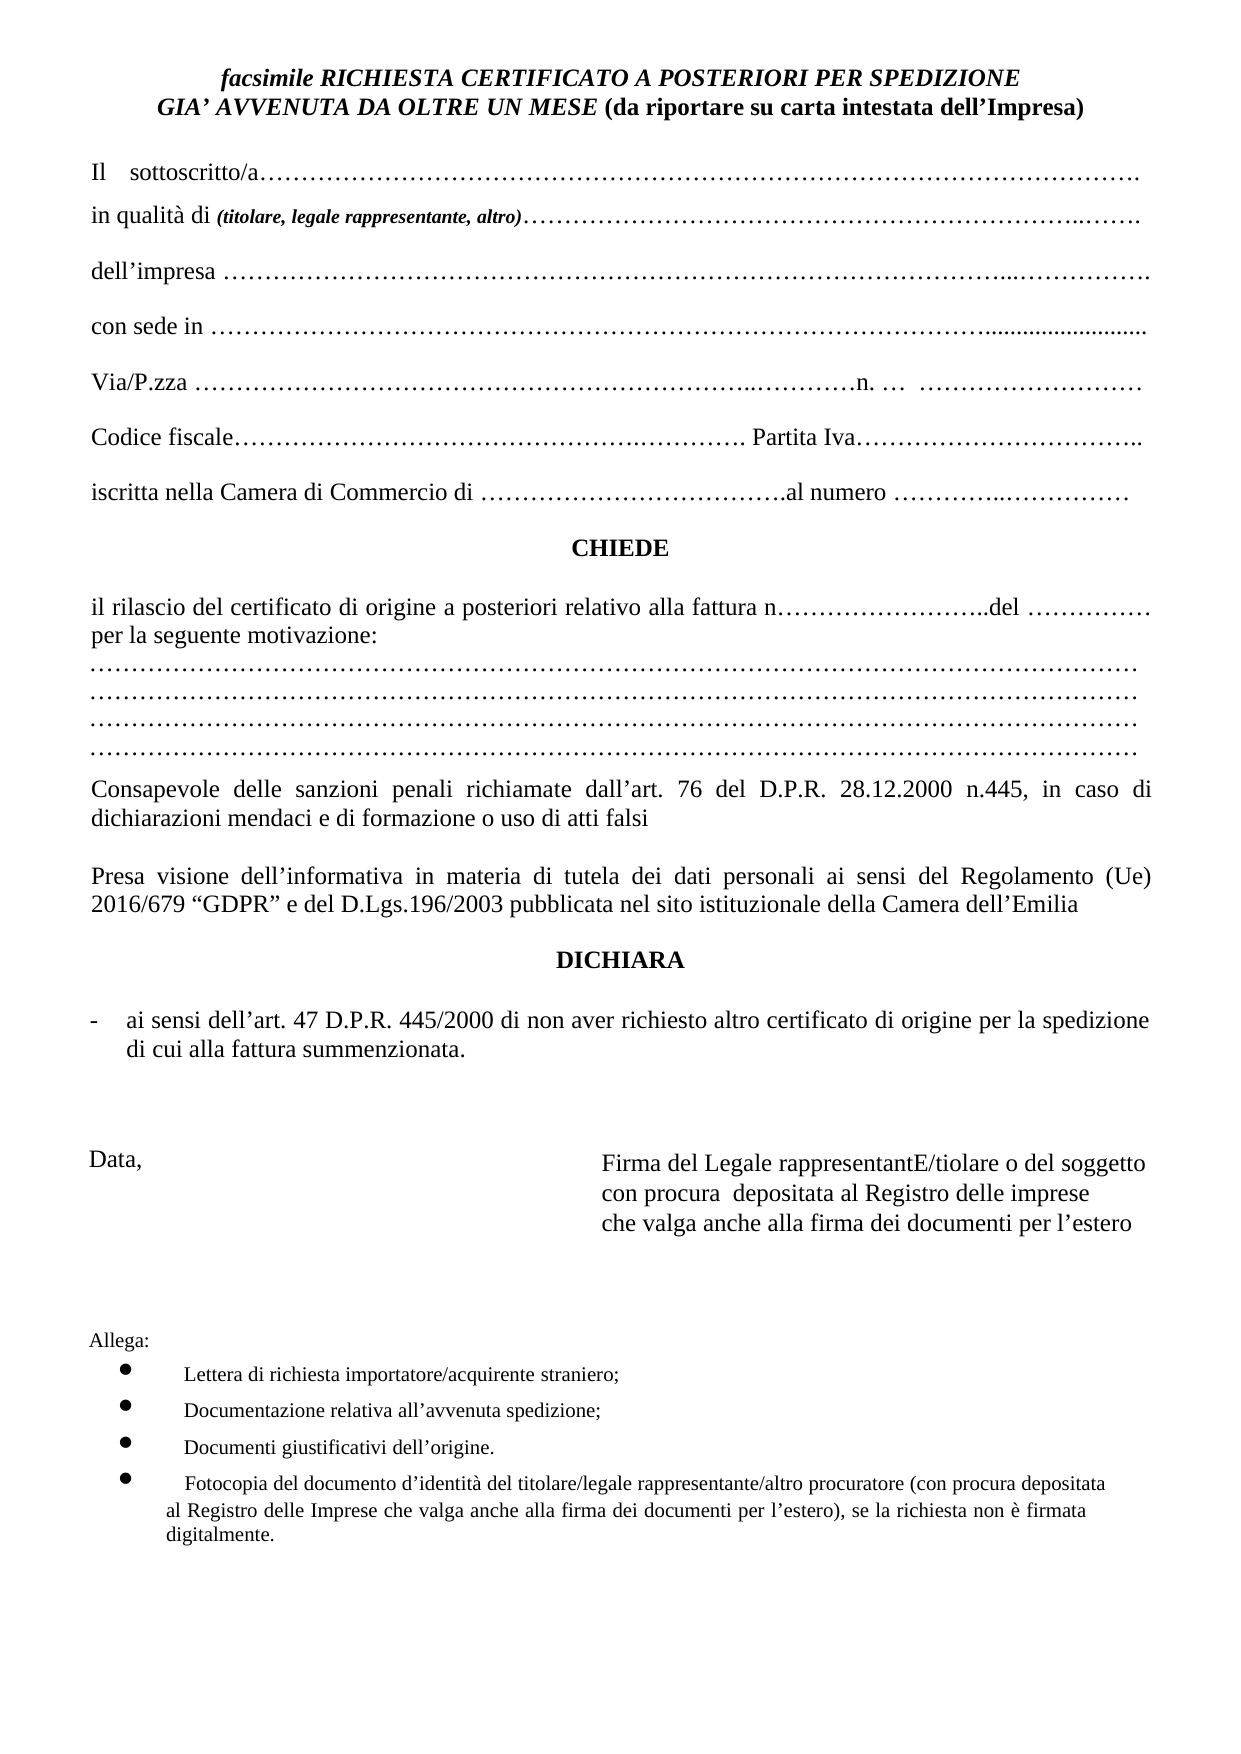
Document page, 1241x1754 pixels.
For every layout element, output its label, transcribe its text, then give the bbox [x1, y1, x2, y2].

text il rilascio del certificato di origine a posteriori relativo alla fattura n……………………..del …………… [91, 592, 1152, 621]
text Il sottoscritto/a……………………………………………………………………………………………. in qualità di (titolare, legale rappresentante, altro)…………………………………………………………..……. [91, 157, 1152, 229]
text CHIEDE [571, 533, 1152, 562]
text ……………………………………………………………………………………………………………… [89, 704, 1152, 732]
text Firma del Legale rappresentantE/tiolare o del soggetto [601, 1148, 1152, 1177]
text che valga anche alla firma dei documenti per l’estero [601, 1208, 1152, 1237]
text Data, [89, 1144, 514, 1173]
text di cui alla fattura summenzionata. [126, 1034, 1152, 1063]
text ……………………………………………………………………………………………………………… [89, 649, 1152, 677]
text Allega: [89, 1328, 1152, 1352]
text Fotocopia del documento d’identità del titolare/legale rappresentante/altro procuratore (con procura depositata [120, 1461, 1152, 1498]
text Lettera di richiesta importatore/acquirente straniero; [120, 1353, 1152, 1389]
text Documentazione relativa all’avvenuta spedizione; [120, 1389, 1152, 1425]
text Documenti giustificativi dell’origine. [120, 1425, 1152, 1461]
text Consapevole delle sanzioni penali richiamate dall’art. 76 del D.P.R. 28.12.2000 n.445, in caso di dichiarazioni mendaci e di formazione o uso di atti falsi [91, 774, 1152, 832]
text facsimile RICHIESTA CERTIFICATO A POSTERIORI PER SPEDIZIONE [89, 63, 1152, 92]
text ……………………………………………………………………………………………………………… [89, 677, 1152, 704]
text - ai sensi dell’art. 47 D.P.R. 445/2000 di non aver richiesto altro certificato di origine per la spedizione [89, 1005, 1152, 1034]
text DICHIARA [556, 945, 1152, 973]
text Presa visione dell’informativa in materia di tutela dei dati personali ai sensi del Regolamento (Ue) 2016/679 “GDPR” e del D.Lgs.196/2003 pubblicata nel sito istituzionale della Camera dell’Emilia [91, 861, 1152, 918]
text al Registro delle Imprese che valga anche alla firma dei documenti per l’estero), se la richiesta non è firmata digitalmente. [166, 1498, 1152, 1546]
text con procura depositata al Registro delle imprese [601, 1178, 1152, 1207]
text ……………………………………………………………………………………………………………… [89, 732, 1152, 761]
text dell’impresa …………………………………………………………………………………...……………. con sede in ………………………………………………………………………………….......................... Via/P.zza …………………………………………………………..…………n. … ……………………… Codice fiscale………………………………………….…………. Partita Iva…………………………….. iscritta nella Camera di Commercio di ……………………………….al numero …………..…………… [91, 256, 1152, 506]
text GIA’ AVVENUTA DA OLTRE UN MESE (da riportare su carta intestata dell’Impresa) [89, 92, 1152, 120]
text per la seguente motivazione: [91, 621, 1152, 649]
